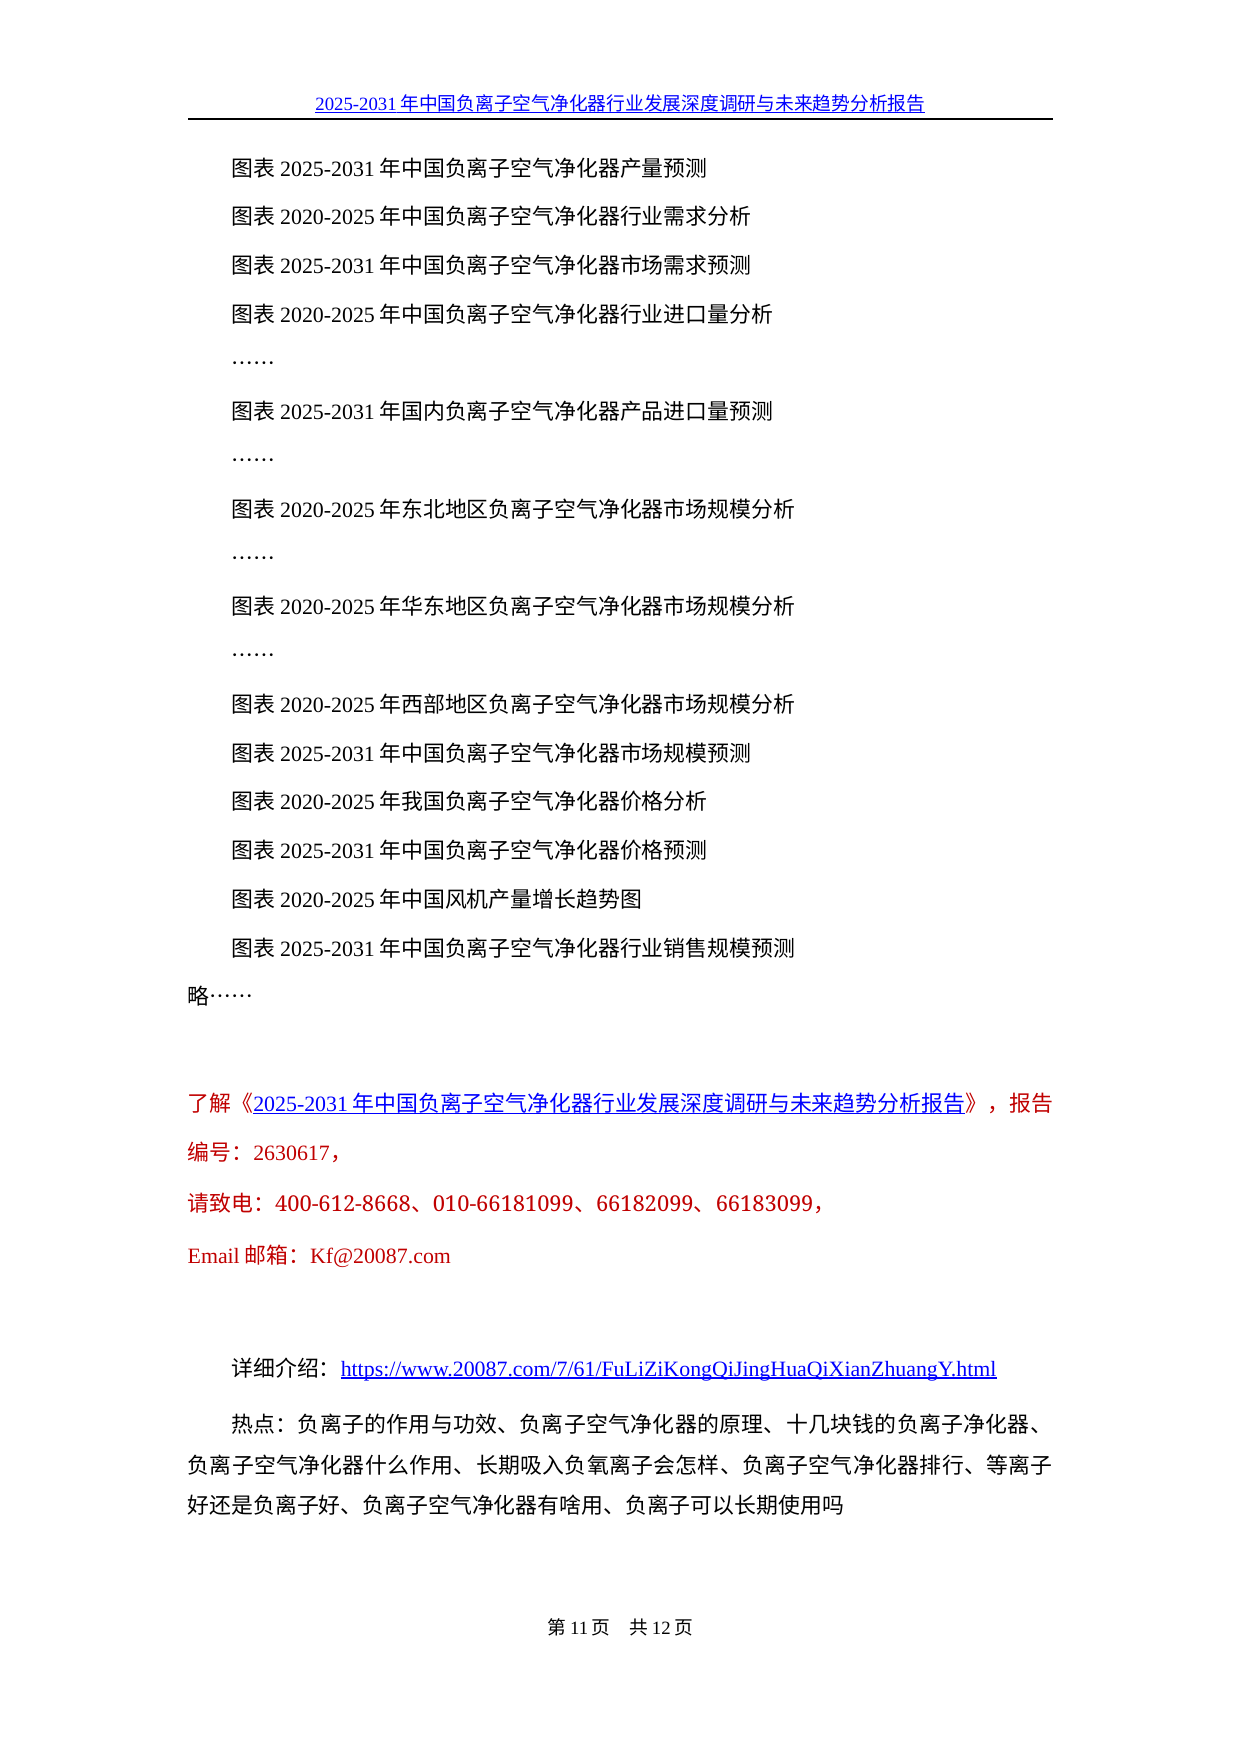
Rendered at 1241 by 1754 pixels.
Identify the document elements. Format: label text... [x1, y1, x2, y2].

text 热点：负离子的作用与功效、负离子空气净化器的原理、十几块钱的负离子净化器、负离子空气净化器什么作用、长期吸入负氧离子会怎样、负离子空气净化器排行、等离子好还是负离子好、负离子空气净化器有啥用、负离子可以长期使用吗 [187, 1407, 1053, 1521]
text 请致电：400-612-8668、010-66181099、66182099、66183099， [187, 1186, 1053, 1218]
text 了解《2025-2031年中国负离子空气净化器行业发展深度调研与未来趋势分析报告》，报告编号：2630617， [187, 1085, 1053, 1167]
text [187, 150, 1053, 1011]
text Email邮箱：Kf@20087.com [187, 1237, 1053, 1270]
text 详细介绍：https://www.20087.com/7/61/FuLiZiKongQiJingHuaQiXianZhuangY.html [187, 1350, 1053, 1383]
